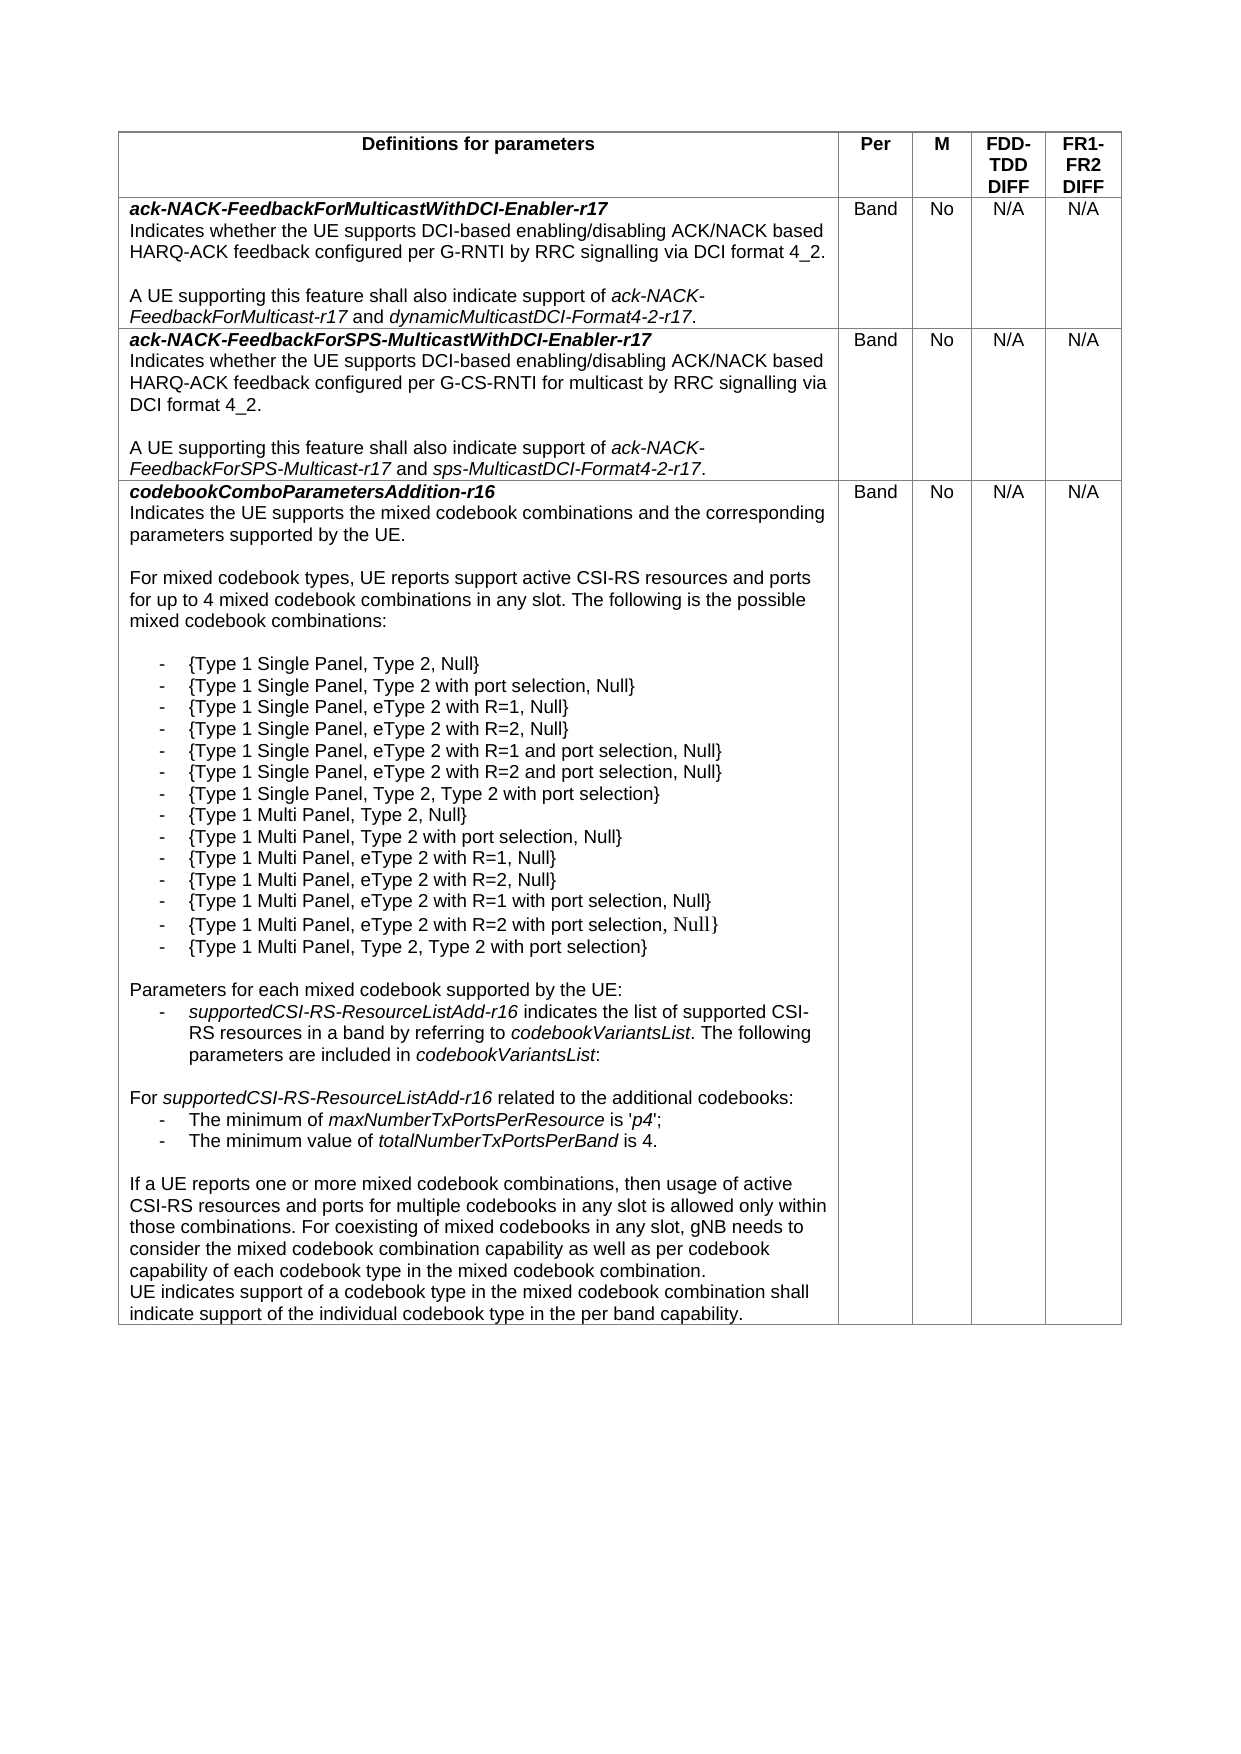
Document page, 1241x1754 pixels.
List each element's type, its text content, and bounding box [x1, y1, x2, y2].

table_cell N/A [972, 198, 1045, 328]
table_cell Band [839, 329, 912, 479]
table_cell ack-NACK-FeedbackForMulticastWithDCI-Enabler-r17 Indicates whether the UE supports DCI-based enabling/disabling ACK/NACK based HARQ-ACK feedback configured per G-RNTI by RRC signalling via DCI format 4_2. A UE supporting this feature shall also indicate support of ack-NACK-FeedbackForMulticast-r17 and dynamicMulticastDCI-Format4-2-r17. [119, 198, 838, 328]
table_cell Band [839, 198, 912, 328]
table_header FDD-TDD DIFF [972, 133, 1045, 197]
table_cell ack-NACK-FeedbackForSPS-MulticastWithDCI-Enabler-r17 Indicates whether the UE supports DCI-based enabling/disabling ACK/NACK based HARQ-ACK feedback configured per G-CS-RNTI for multicast by RRC signalling via DCI format 4_2. A UE supporting this feature shall also indicate support of ack-NACK-FeedbackForSPS-Multicast-r17 and sps-MulticastDCI-Format4-2-r17. [119, 329, 838, 479]
table_header Per [839, 133, 912, 197]
table_cell N/A [972, 329, 1045, 479]
table_cell No [913, 198, 971, 328]
table_cell N/A [1046, 198, 1121, 328]
table_header Definitions for parameters [119, 133, 838, 197]
table_cell No [913, 481, 971, 1324]
table_header M [913, 133, 971, 197]
table_cell N/A [972, 481, 1045, 1324]
table_cell N/A [1046, 329, 1121, 479]
table_cell codebookComboParametersAddition-r16 Indicates the UE supports the mixed codebook combinations and the corresponding parameters supported by the UE. For mixed codebook types, UE reports support active CSI-RS resources and ports for up to 4 mixed codebook combinations in any slot. The following is the possible mixed codebook combinations: - {Type 1 Single Panel, Type 2, Null} - {Type 1 Single Panel, Type 2 with port selection, Null} - {Type 1 Single Panel, eType 2 with R=1, Null} - {Type 1 Single Panel, eType 2 with R=2, Null} - {Type 1 Single Panel, eType 2 with R=1 and port selection, Null} - {Type 1 Single Panel, eType 2 with R=2 and port selection, Null} - {Type 1 Single Panel, Type 2, Type 2 with port selection} - {Type 1 Multi Panel, Type 2, Null} - {Type 1 Multi Panel, Type 2 with port selection, Null} - {Type 1 Multi Panel, eType 2 with R=1, Null} - {Type 1 Multi Panel, eType 2 with R=2, Null} - {Type 1 Multi Panel, eType 2 with R=1 with port selection, Null} - {Type 1 Multi Panel, eType 2 with R=2 with port selection, Null} - {Type 1 Multi Panel, Type 2, Type 2 with port selection} Parameters for each mixed codebook supported by the UE: - supportedCSI-RS-ResourceListAdd-r16 indicates the list of supported CSI-RS resources in a band by referring to codebookVariantsList. The following parameters are included in codebookVariantsList: For supportedCSI-RS-ResourceListAdd-r16 related to the additional codebooks: - The minimum of maxNumberTxPortsPerResource is 'p4'; - The minimum value of totalNumberTxPortsPerBand is 4. If a UE reports one or more mixed codebook combinations, then usage of active CSI-RS resources and ports for multiple codebooks in any slot is allowed only within those combinations. For coexisting of mixed codebooks in any slot, gNB needs to consider the mixed codebook combination capability as well as per codebook capability of each codebook type in the mixed codebook combination. UE indicates support of a codebook type in the mixed codebook combination shall indicate support of the individual codebook type in the per band capability. [119, 481, 838, 1324]
table_cell No [913, 329, 971, 479]
table_header FR1-FR2 DIFF [1046, 133, 1121, 197]
table_cell N/A [1046, 481, 1121, 1324]
table_cell Band [839, 481, 912, 1324]
